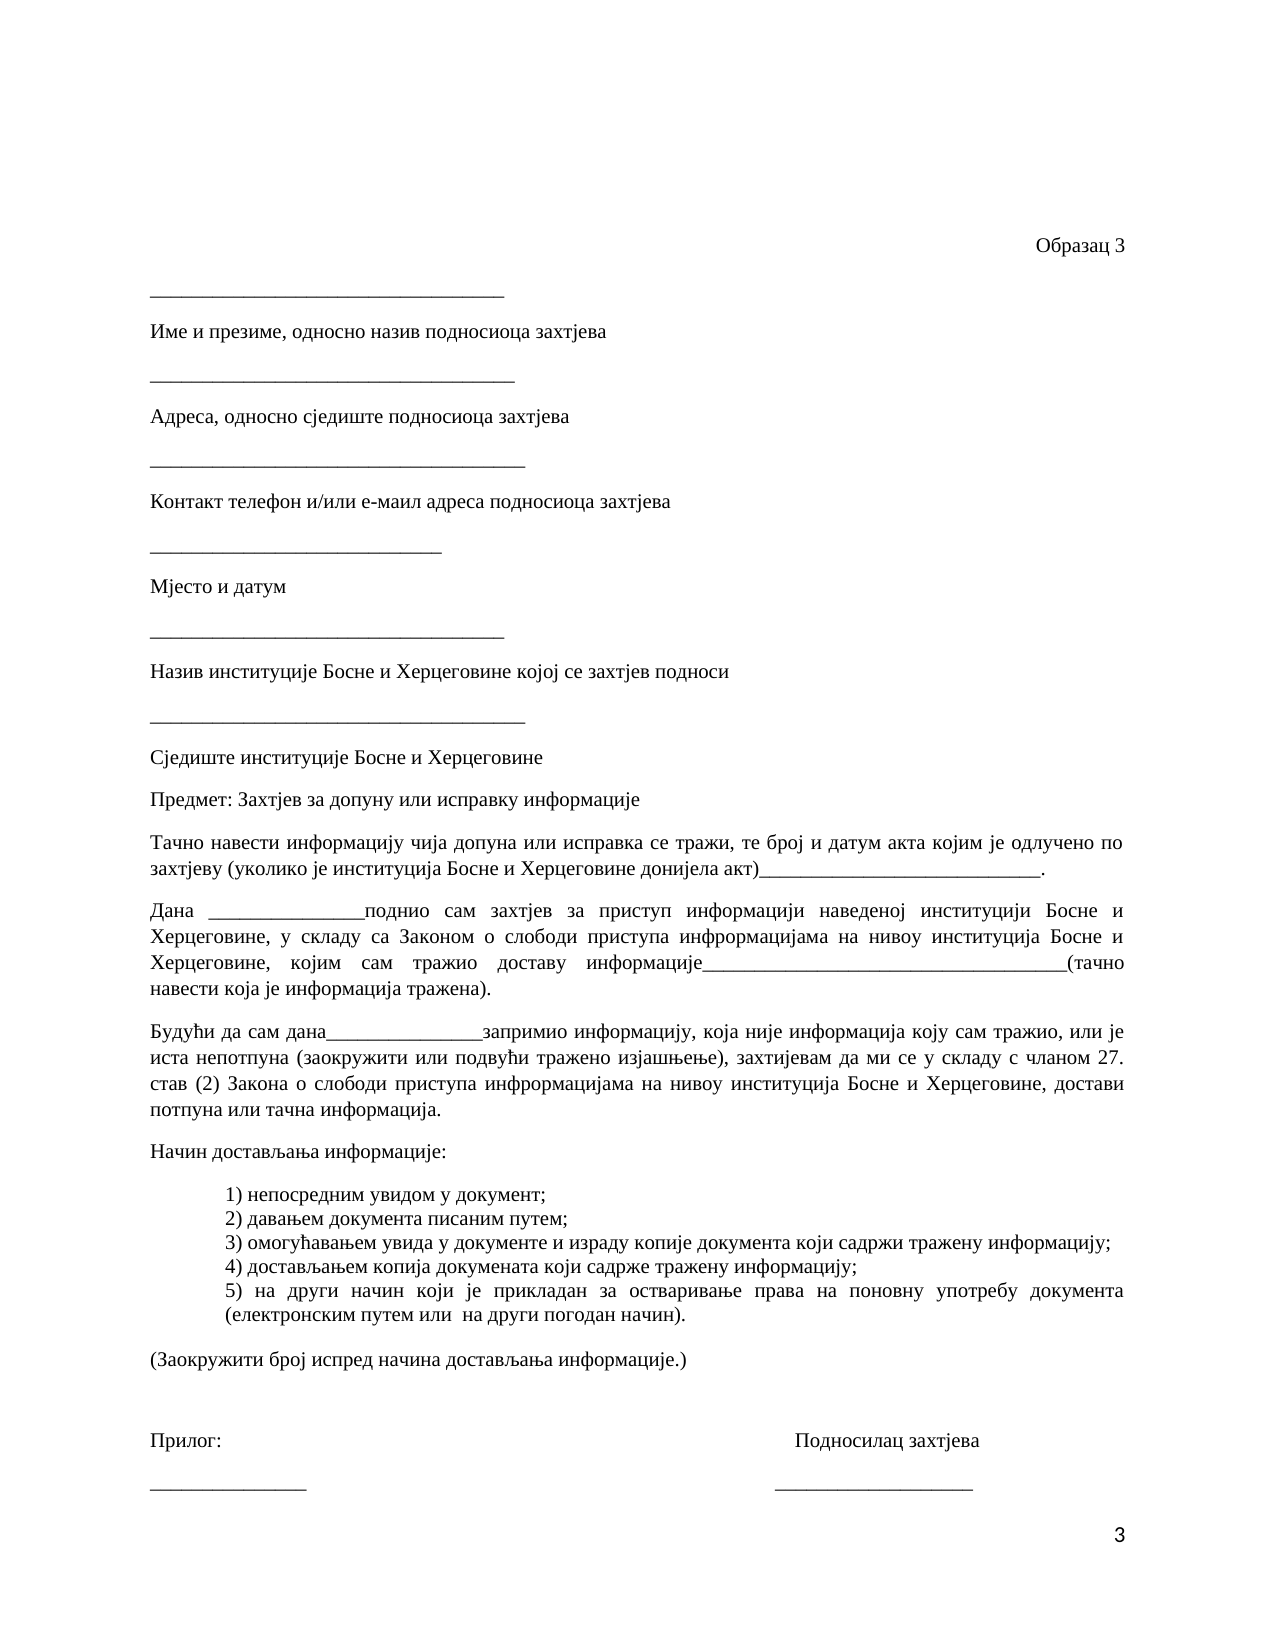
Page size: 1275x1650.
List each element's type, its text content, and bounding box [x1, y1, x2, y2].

text ____________________________________ [150, 702, 1125, 726]
list 2) давањем документа писаним путем; [225, 1206, 1125, 1230]
text Начин достављања информације: [150, 1139, 1125, 1163]
text ____________________________ [150, 532, 1125, 556]
list 3) омогућавањем увида у документе и израду копије документа који садржи тражену информацију; [225, 1230, 1125, 1254]
text Назив институције Босне и Херцеговине којој се захтјев подноси [150, 659, 1125, 683]
text Мјесто и датум [150, 574, 1125, 598]
text ____________________________________ [150, 446, 1125, 470]
text Предмет: Захтјев за допуну или исправку информације [150, 787, 1125, 811]
text Контакт телефон и/или е-маил адреса подносиоца захтјева [150, 489, 1125, 513]
list 5) на други начин који је прикладан за остваривање права на поновну употребу документа (електронским путем или на други погодан начин). [225, 1278, 1125, 1326]
text Адреса, односно сједиште подносиоца захтјева [150, 404, 1125, 428]
text (Заокружити број испред начина достављања информације.) [150, 1347, 1125, 1371]
text Прилог: Подносилац захтјева [150, 1428, 1125, 1452]
text Сједиште институције Босне и Херцеговине [150, 744, 1125, 769]
text Тачно навести информацију чија допуна или исправка се тражи, те број и датум акта којим је одлучено по захтјеву (уколико је институција Босне и Херцеговине донијела акт)___________________________. [150, 830, 1125, 880]
text __________________________________ [150, 276, 1125, 300]
text __________________________________ [150, 617, 1125, 641]
text Дана _______________поднио сам захтјев за приступ информацији наведеној институцији Босне и Херцеговине, у складу са Законом о слободи приступа инфрормацијама на нивоу институција Босне и Херцеговине, којим сам тражио доставу информације___________________________________(тачно навести која је информација тражена). [150, 898, 1125, 1000]
text Име и презиме, односно назив подносиоца захтјева [150, 318, 1125, 343]
list 4) достављањем копија докумената који садрже тражену информацију; [225, 1254, 1125, 1278]
text Образац 3 [150, 233, 1125, 257]
text ___________________________________ [150, 361, 1125, 385]
list 1) непосредним увидом у документ; [225, 1182, 1125, 1206]
text Будући да сам дана_______________запримио информацију, која није информација коју сам тражио, или је иста непотпуна (заокружити или подвући тражено изјашњење), захтијевам да ми се у складу с чланом 27. став (2) Закона о слободи приступа инфрормацијама на нивоу институција Босне и Херцеговине, достави потпуна или тачна информација. [150, 1019, 1125, 1121]
text _______________ ___________________ [150, 1469, 1125, 1493]
